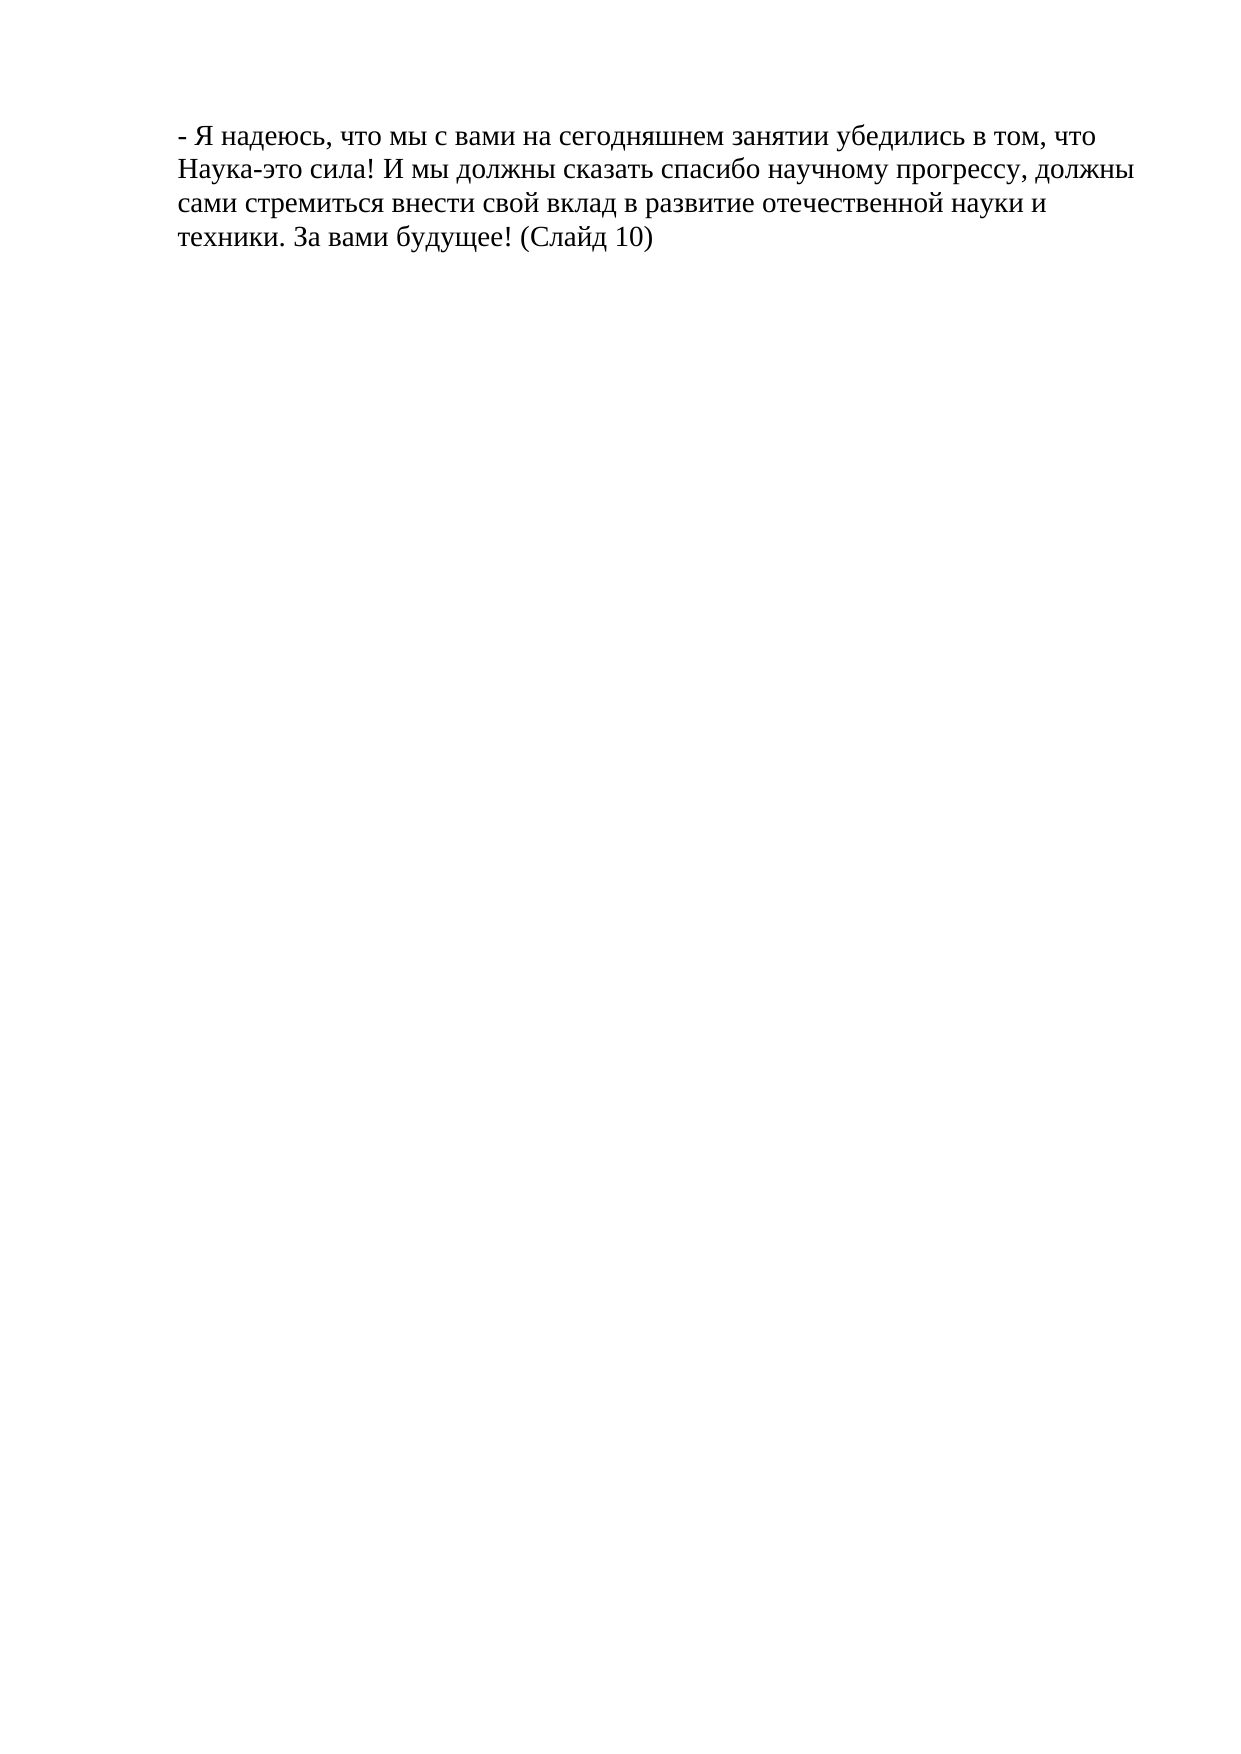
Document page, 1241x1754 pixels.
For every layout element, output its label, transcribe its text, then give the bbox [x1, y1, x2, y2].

text - Я надеюсь, что мы с вами на сегодняшнем занятии убедились в том, что Наука-это сила! И мы должны сказать спасибо научному прогрессу, должны сами стремиться внести свой вклад в развитие отечественной науки и техники. За вами будущее! (Слайд 10) [177, 118, 1152, 252]
